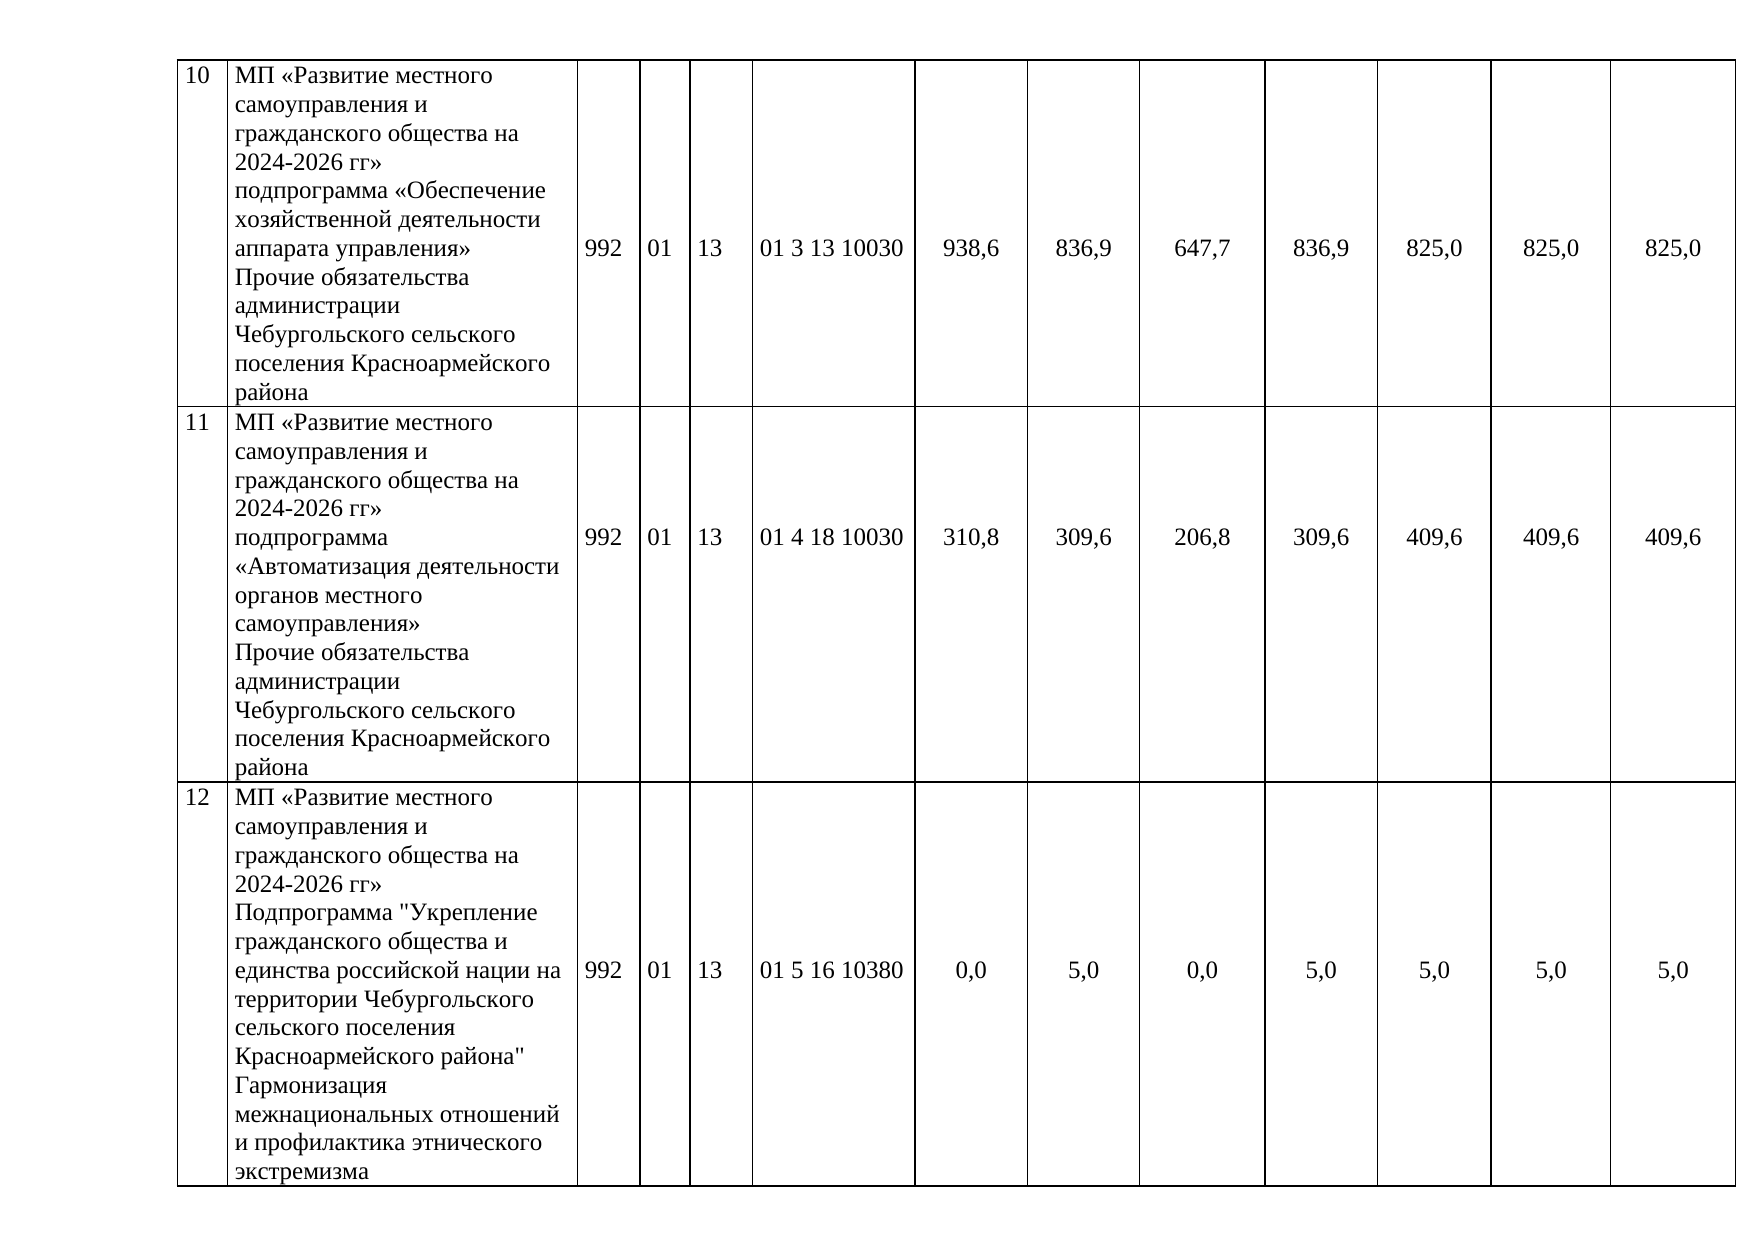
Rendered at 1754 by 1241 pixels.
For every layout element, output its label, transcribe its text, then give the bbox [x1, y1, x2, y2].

table_cell 647,7 [1140, 61, 1264, 406]
table_cell 5,0 [1028, 783, 1139, 1185]
table_cell МП «Развитие местного самоуправления и гражданского общества на 2024-2026 гг» подпрограмма «Обеспечение хозяйственной деятельности аппарата управления» Прочие обязательства администрации Чебургольского сельского поселения Красноармейского района [228, 61, 577, 406]
table_cell 310,8 [916, 407, 1027, 781]
table_cell 0,0 [916, 783, 1027, 1185]
table_cell 5,0 [1266, 783, 1377, 1185]
table_cell 01 [641, 407, 689, 781]
table_cell 01 [641, 783, 689, 1185]
table_cell 01 [641, 61, 689, 406]
table_cell 309,6 [1266, 407, 1377, 781]
table_cell 01 4 18 10030 [753, 407, 914, 781]
table_cell 13 [691, 407, 752, 781]
table_cell 409,6 [1378, 407, 1490, 781]
table_cell 938,6 [916, 61, 1027, 406]
table_cell МП «Развитие местного самоуправления и гражданского общества на 2024-2026 гг» подпрограмма «Автоматизация деятельности органов местного самоуправления» Прочие обязательства администрации Чебургольского сельского поселения Красноармейского района [228, 407, 577, 781]
table_cell 5,0 [1611, 783, 1735, 1185]
table_cell 992 [578, 783, 639, 1185]
table_cell 409,6 [1492, 407, 1610, 781]
table_cell 992 [578, 407, 639, 781]
table_cell 825,0 [1378, 61, 1490, 406]
table_cell 836,9 [1266, 61, 1377, 406]
table_cell 13 [691, 61, 752, 406]
table_cell 825,0 [1492, 61, 1610, 406]
table_cell 5,0 [1492, 783, 1610, 1185]
table_cell 11 [178, 407, 227, 781]
table_cell 825,0 [1611, 61, 1735, 406]
table_cell 836,9 [1028, 61, 1139, 406]
table_cell 10 [178, 61, 227, 406]
table_cell 01 3 13 10030 [753, 61, 914, 406]
table_cell МП «Развитие местного самоуправления и гражданского общества на 2024-2026 гг» Подпрограмма "Укрепление гражданского общества и единства российской нации на территории Чебургольского сельского поселения Красноармейского района" Гармонизация межнациональных отношений и профилактика этнического экстремизма [228, 783, 577, 1185]
table_cell 5,0 [1378, 783, 1490, 1185]
table_cell 01 5 16 10380 [753, 783, 914, 1185]
table_cell 12 [178, 783, 227, 1185]
table_cell 13 [691, 783, 752, 1185]
table_cell 206,8 [1140, 407, 1264, 781]
table_cell 409,6 [1611, 407, 1735, 781]
table_cell 309,6 [1028, 407, 1139, 781]
table_cell 0,0 [1140, 783, 1264, 1185]
table_cell 992 [578, 61, 639, 406]
